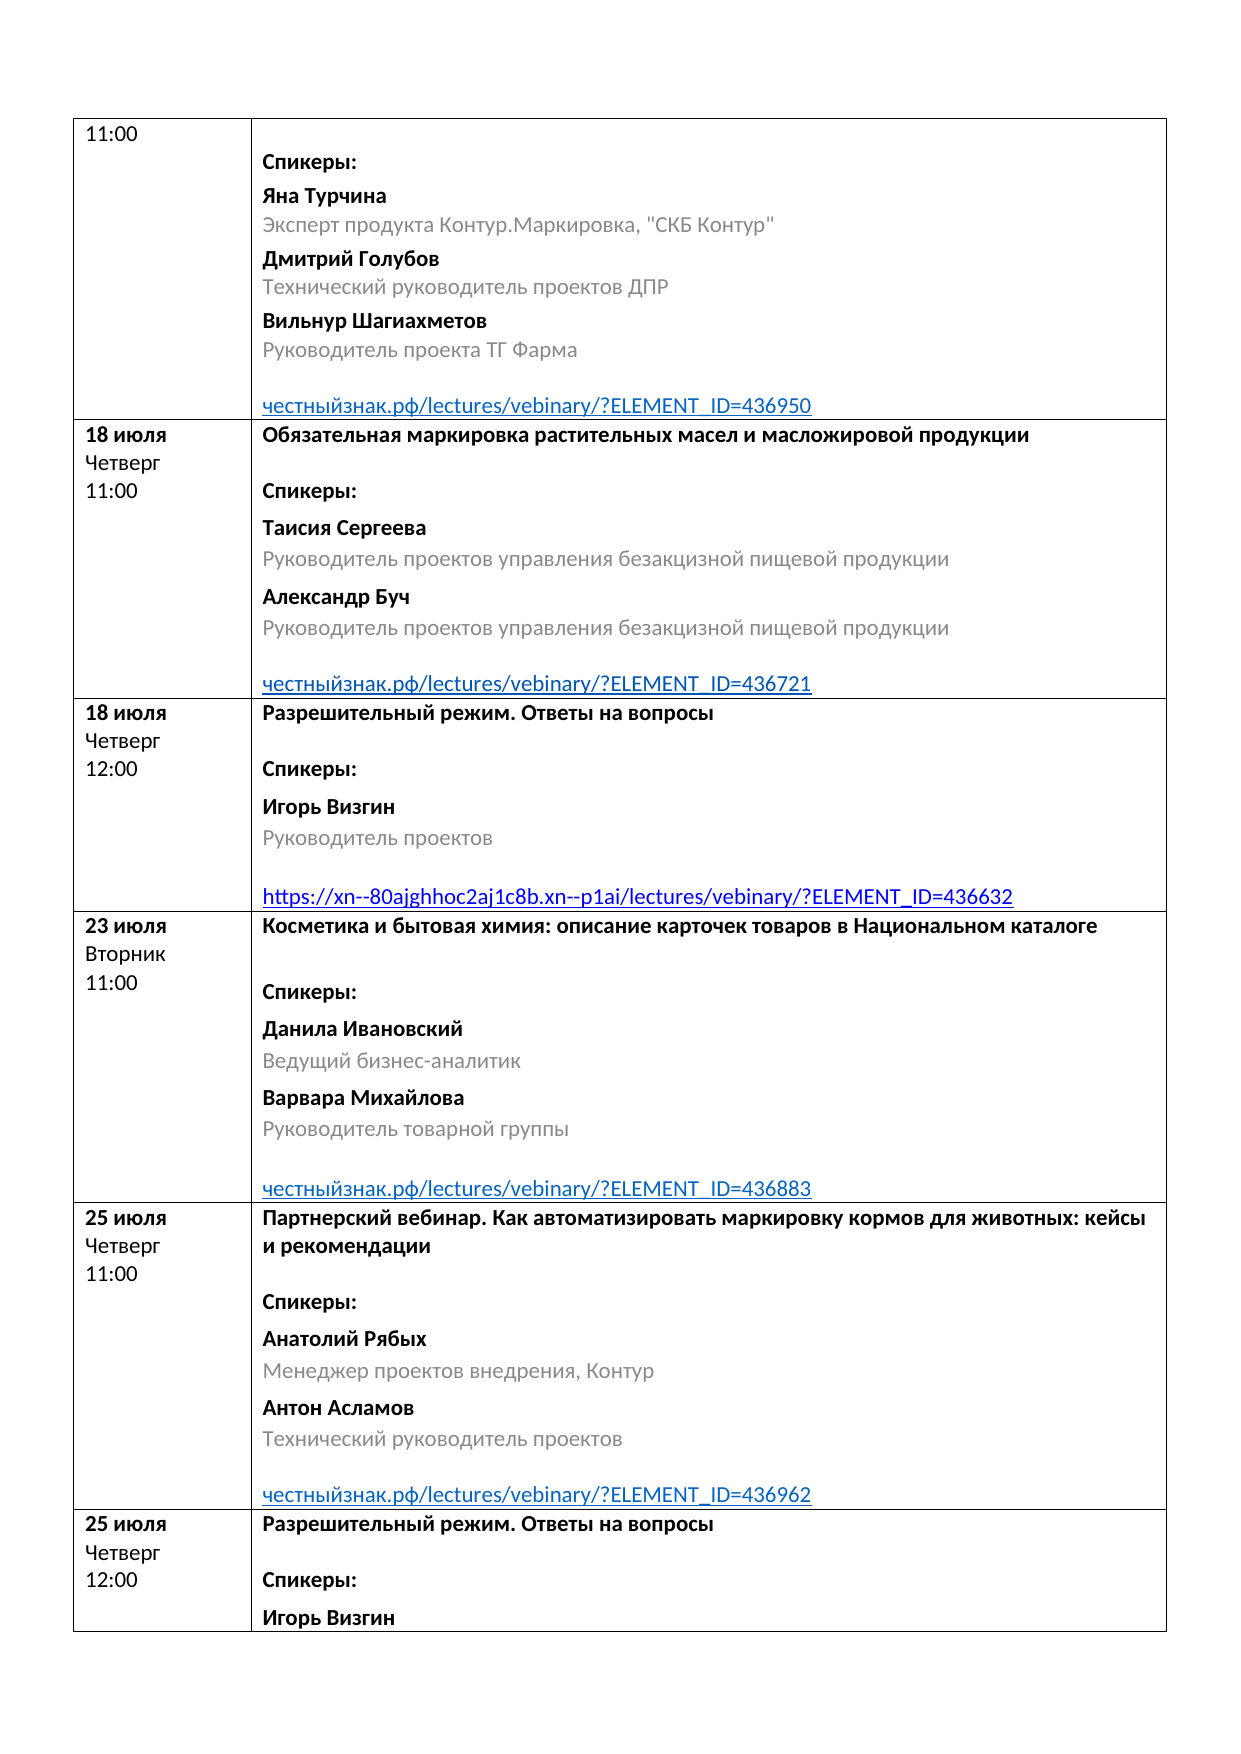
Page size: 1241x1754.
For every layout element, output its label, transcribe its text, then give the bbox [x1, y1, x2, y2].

table_cell Разрешительный режим. Ответы на вопросы Спикеры: Игорь Визгин Руководитель проектов https://xn--80ajghhoc2aj1c8b.xn--p1ai/lectures/vebinary/?ELEMENT_ID=436632 [252, 699, 1166, 911]
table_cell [252, 1510, 1166, 1631]
table_cell 25 июля Четверг 11:00 [74, 1203, 251, 1508]
table_cell 23 июля Вторник 11:00 [74, 912, 251, 1202]
table_cell 18 июля Четверг 12:00 [74, 699, 251, 911]
table_cell 18 июля Четверг 11:00 [74, 420, 251, 697]
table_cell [252, 119, 1166, 419]
table_cell Партнерский вебинар. Как автоматизировать маркировку кормов для животных: кейсы и рекомендации Спикеры: Анатолий Рябых Менеджер проектов внедрения, Контур Антон Асламов Технический руководитель проектов честныйзнак.рф/lectures/vebinary/?ELEMENT_ID=436962 [252, 1203, 1166, 1508]
table_cell Косметика и бытовая химия: описание карточек товаров в Национальном каталоге Спикеры: Данила Ивановский Ведущий бизнес-аналитик Варвара Михайлова Руководитель товарной группы честныйзнак.рф/lectures/vebinary/?ELEMENT_ID=436883 [252, 912, 1166, 1202]
table_cell Обязательная маркировка растительных масел и масложировой продукции Спикеры: Таисия Сергеева Руководитель проектов управления безакцизной пищевой продукции Александр Буч Руководитель проектов управления безакцизной пищевой продукции честныйзнак.рф/lectures/vebinary/?ELEMENT_ID=436721 [252, 420, 1166, 697]
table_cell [74, 1510, 251, 1631]
table_cell 17 июля Среда 11:00 [74, 119, 251, 419]
